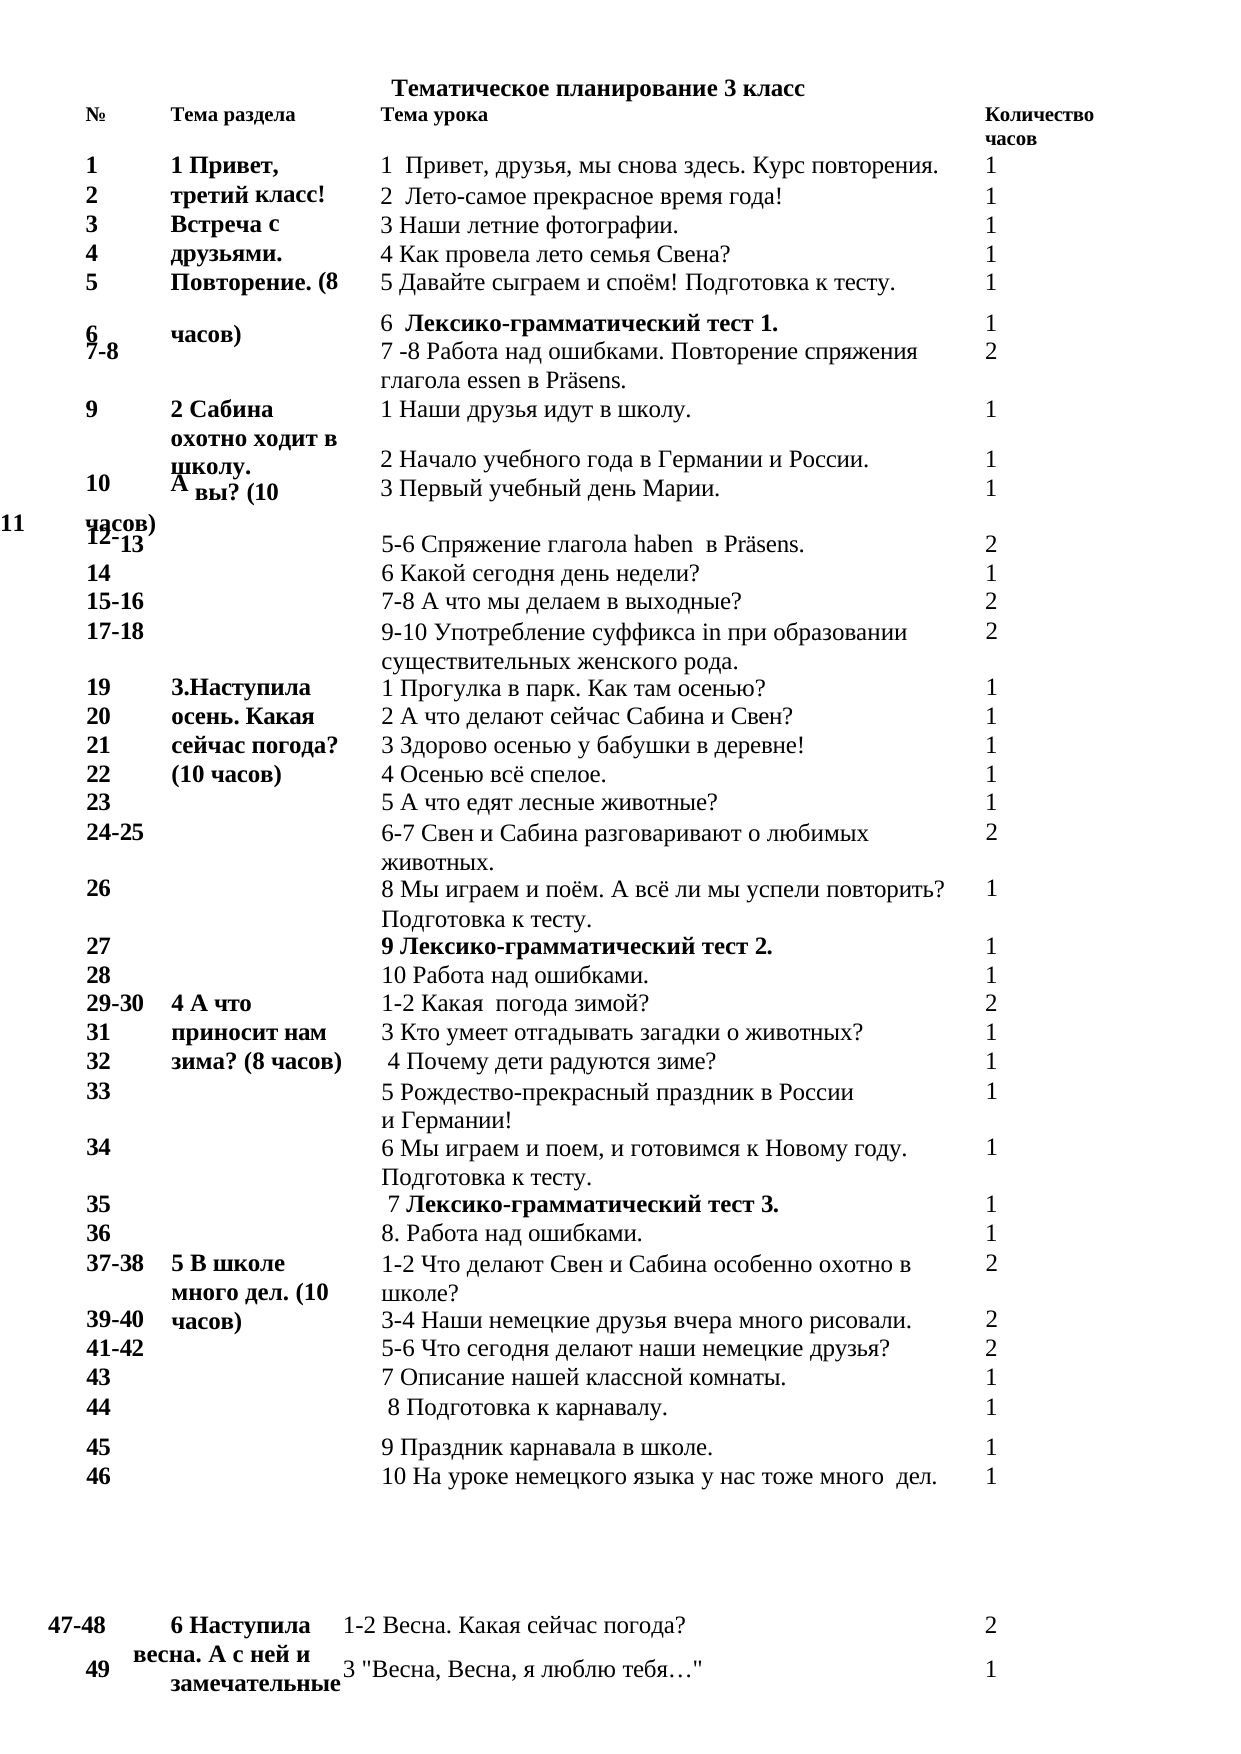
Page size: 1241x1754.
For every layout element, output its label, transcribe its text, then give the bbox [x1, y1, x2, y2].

list Наши друзья идут в школу. 1 [380, 394, 1240, 423]
list А вы? (10 [85, 480, 356, 505]
text 3 "Весна, Весна, я люблю тебя…" 1 [349, 1654, 1240, 1683]
list часов) [0, 505, 356, 538]
list Давайте сыграем и споём! Подготовка к тесту. 1 [380, 267, 1240, 296]
list Первый учебный день Марии. 1 [380, 473, 1240, 502]
text весна. А с ней и замечательные [133, 1639, 347, 1696]
text 47-48 6 Наступила [48, 1610, 347, 1639]
list часов) [85, 295, 339, 336]
list 1 Привет, [85, 150, 339, 179]
list Как провела лето семья Свена? 1 [380, 239, 1240, 267]
list Повторение. (8 [85, 266, 339, 295]
list Лето-самое прекрасное время года! 1 [380, 181, 1240, 210]
text глагола essen в Präsens. [380, 365, 1240, 394]
text 7-8 7 -8 Работа над ошибками. Повторение спряжения 2 [85, 336, 1240, 365]
subtitle Тематическое планирование 3 класс [391, 73, 1240, 102]
text 1-2 Весна. Какая сейчас погода? 2 [349, 1610, 1240, 1639]
list Наши летние фотографии. 1 [380, 210, 1240, 239]
text № Тема раздела Тема урока Количество часов [85, 102, 1096, 150]
list третий класс! [85, 179, 339, 209]
list Привет, друзья, мы снова здесь. Курс повторения. 1 [380, 150, 1240, 179]
subtitle Лексико-грамматический тест 1. 1 [380, 308, 1240, 336]
list 2 Сабина охотно ходит в школу. [85, 394, 356, 480]
list Начало учебного года в Германии и России. 1 [380, 444, 1240, 473]
list Встреча с [85, 209, 339, 237]
list друзьями. [85, 237, 339, 266]
